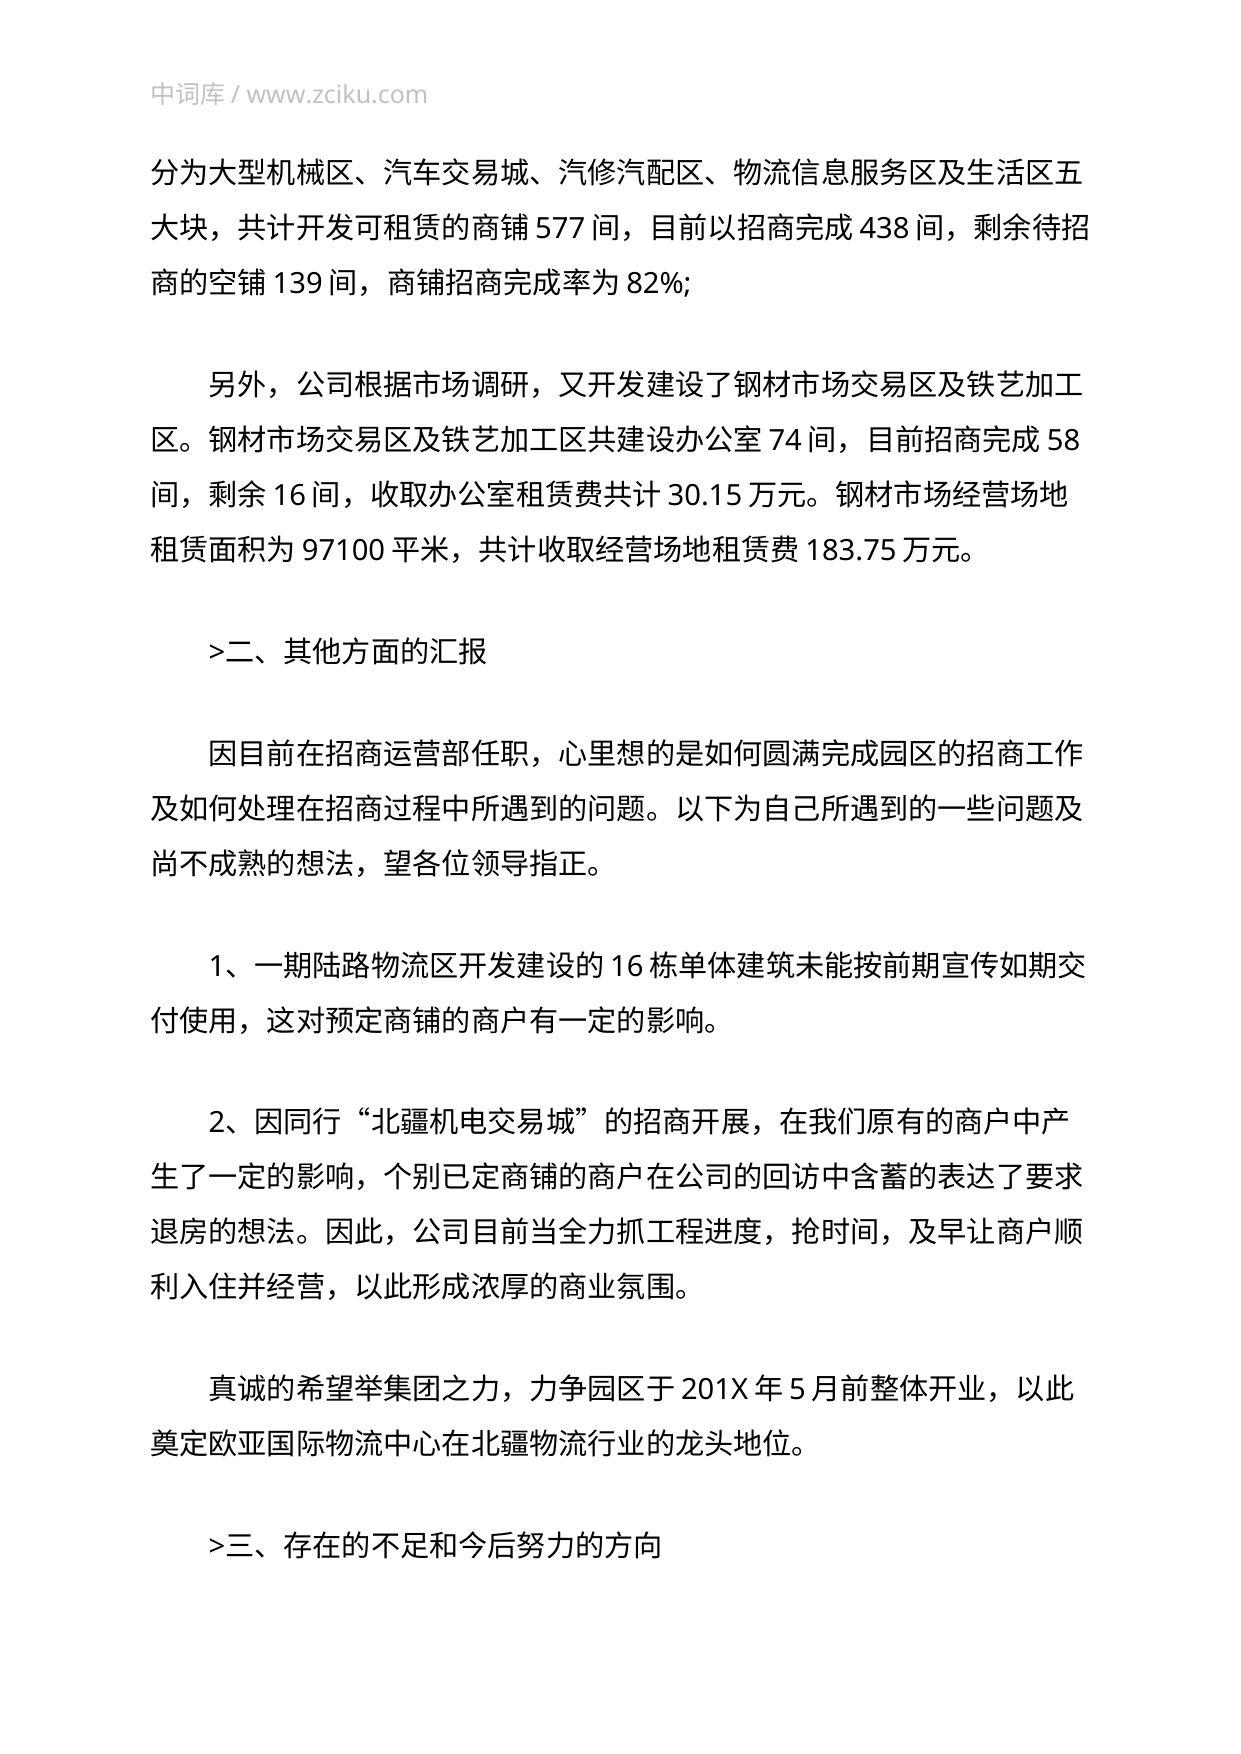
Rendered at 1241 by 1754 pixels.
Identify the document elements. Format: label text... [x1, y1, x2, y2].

text 真诚的希望举集团之力，力争园区于201X年5月前整体开业，以此奠定欧亚国际物流中心在北疆物流行业的龙头地位。 [150, 1366, 1090, 1463]
text 1、一期陆路物流区开发建设的16栋单体建筑未能按前期宣传如期交付使用，这对预定商铺的商户有一定的影响。 [150, 942, 1090, 1039]
text >二、其他方面的汇报 [150, 629, 1090, 671]
text 2、因同行“北疆机电交易城”的招商开展，在我们原有的商户中产生了一定的影响，个别已定商铺的商户在公司的回访中含蓄的表达了要求退房的想法。因此，公司目前当全力抓工程进度，抢时间，及早让商户顺利入住并经营，以此形成浓厚的商业氛围。 [150, 1099, 1090, 1306]
text 因目前在招商运营部任职，心里想的是如何圆满完成园区的招商工作及如何处理在招商过程中所遇到的问题。以下为自己所遇到的一些问题及尚不成熟的想法，望各位领导指正。 [150, 731, 1090, 883]
text 另外，公司根据市场调研，又开发建设了钢材市场交易区及铁艺加工区。钢材市场交易区及铁艺加工区共建设办公室74间，目前招商完成58间，剩余16间，收取办公室租赁费共计30.15万元。钢材市场经营场地租赁面积为97100平米，共计收取经营场地租赁费183.75万元。 [150, 362, 1090, 569]
text >三、存在的不足和今后努力的方向 [150, 1522, 1090, 1565]
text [150, 150, 1090, 302]
